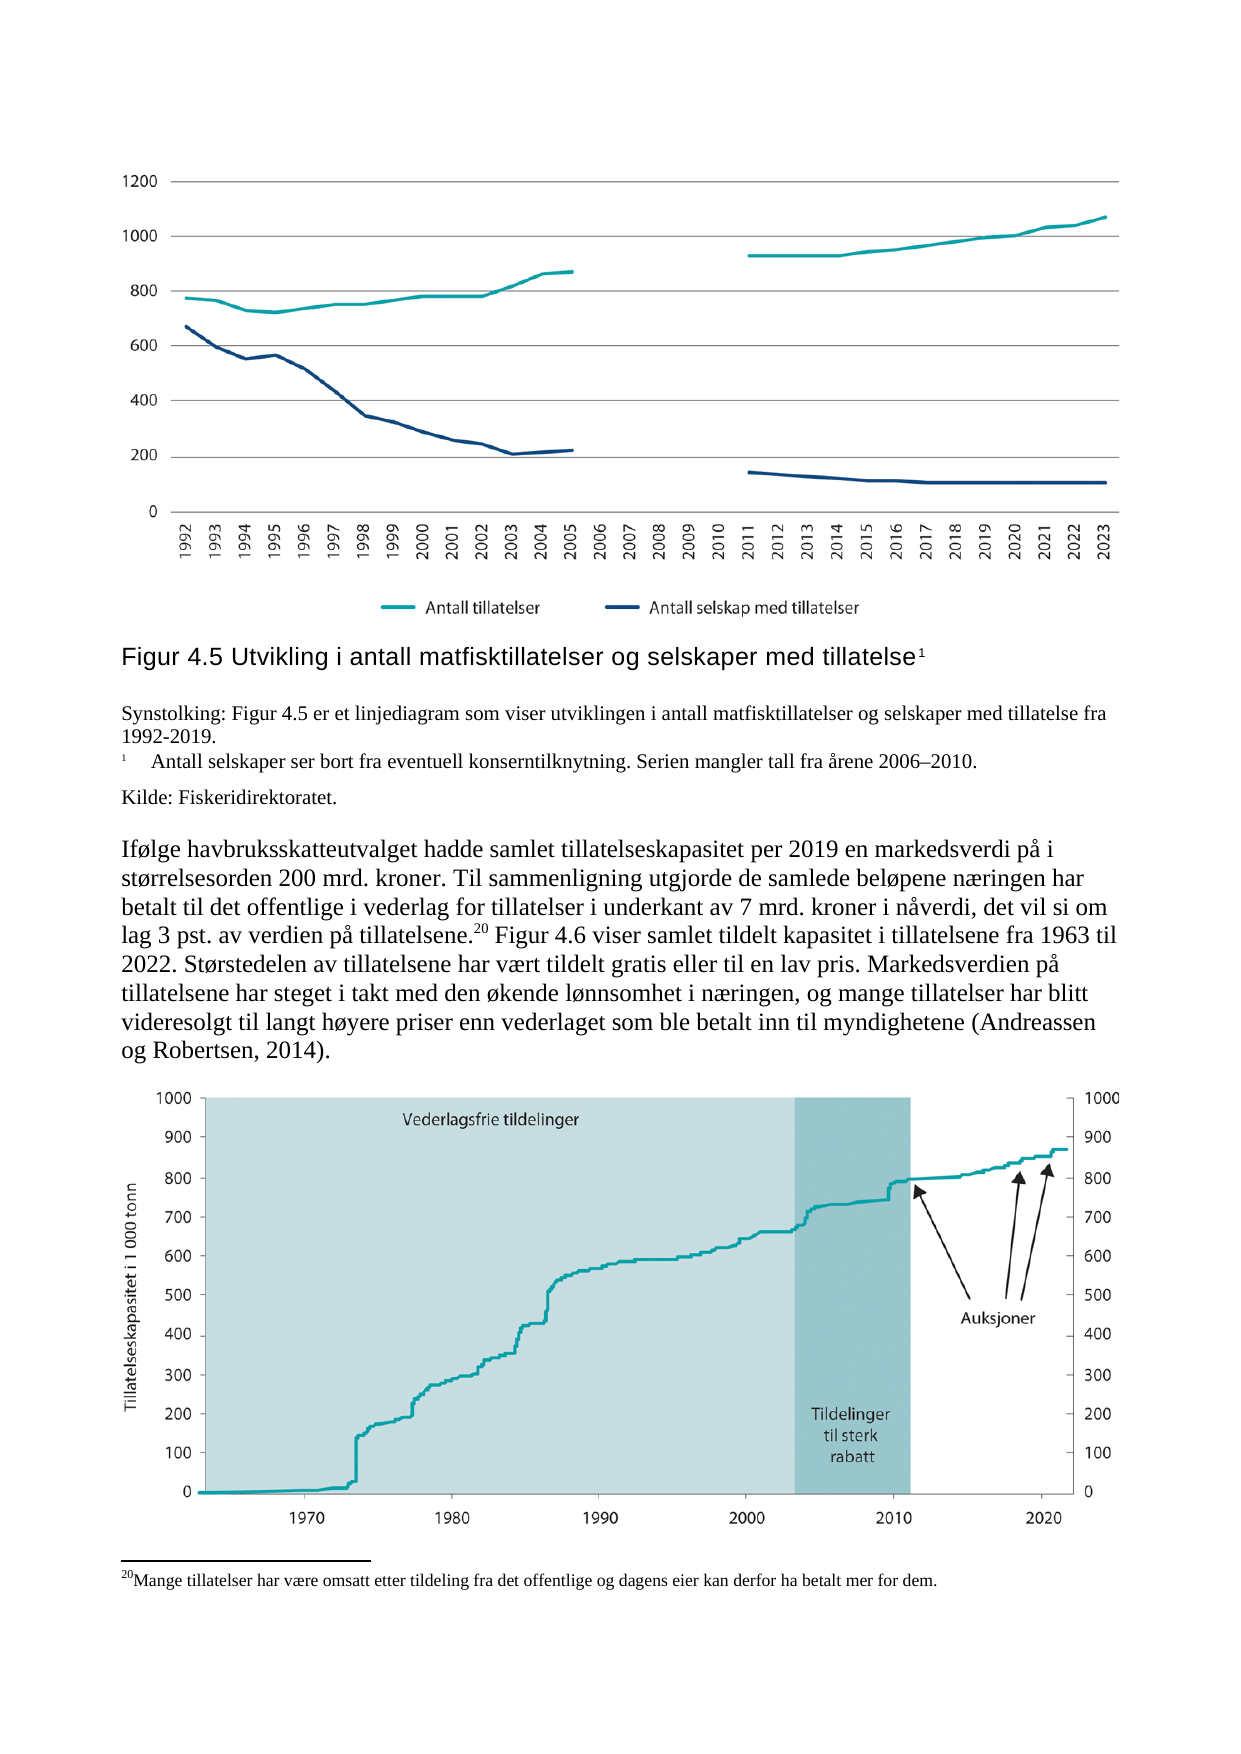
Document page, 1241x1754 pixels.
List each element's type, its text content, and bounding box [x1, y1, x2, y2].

picture [121, 159, 1120, 630]
text Synstolking: Figur 4.5 er et linjediagram som viser utviklingen i antall matfisktillatelser og selskaper med tillatelse fra 1992-2019. [121, 700, 1119, 748]
text Kilde: Fiskeridirektoratet. [121, 785, 1119, 809]
text Utvikling i antall matfisktillatelser og selskaper med tillatelse1 [121, 642, 1119, 671]
text Ifølge havbruksskatteutvalget hadde samlet tillatelseskapasitet per 2019 en markedsverdi på i størrelsesorden 200 mrd. kroner. Til sammenligning utgjorde de samlede beløpene næringen har betalt til det offentlige i vederlag for tillatelser i underkant av 7 mrd. kroner i nåverdi, det vil si om lag 3 pst. av verdien på tillatelsene. Figur 4.6 viser samlet tildelt kapasitet i tillatelsene fra 1963 til 2022. Størstedelen av tillatelsene har vært tildelt gratis eller til en lav pris. Markedsverdien på tillatelsene har steget i takt med den økende lønnsomhet i næringen, og mange tillatelser har blitt videresolgt til langt høyere priser enn vederlaget som ble betalt inn til myndighetene (Andreassen og Robertsen, 2014). [121, 834, 1119, 1064]
text 1 Antall selskaper ser bort fra eventuell konserntilknytning. Serien mangler tall fra årene 2006–2010. [121, 748, 1119, 773]
picture [121, 1076, 1120, 1540]
